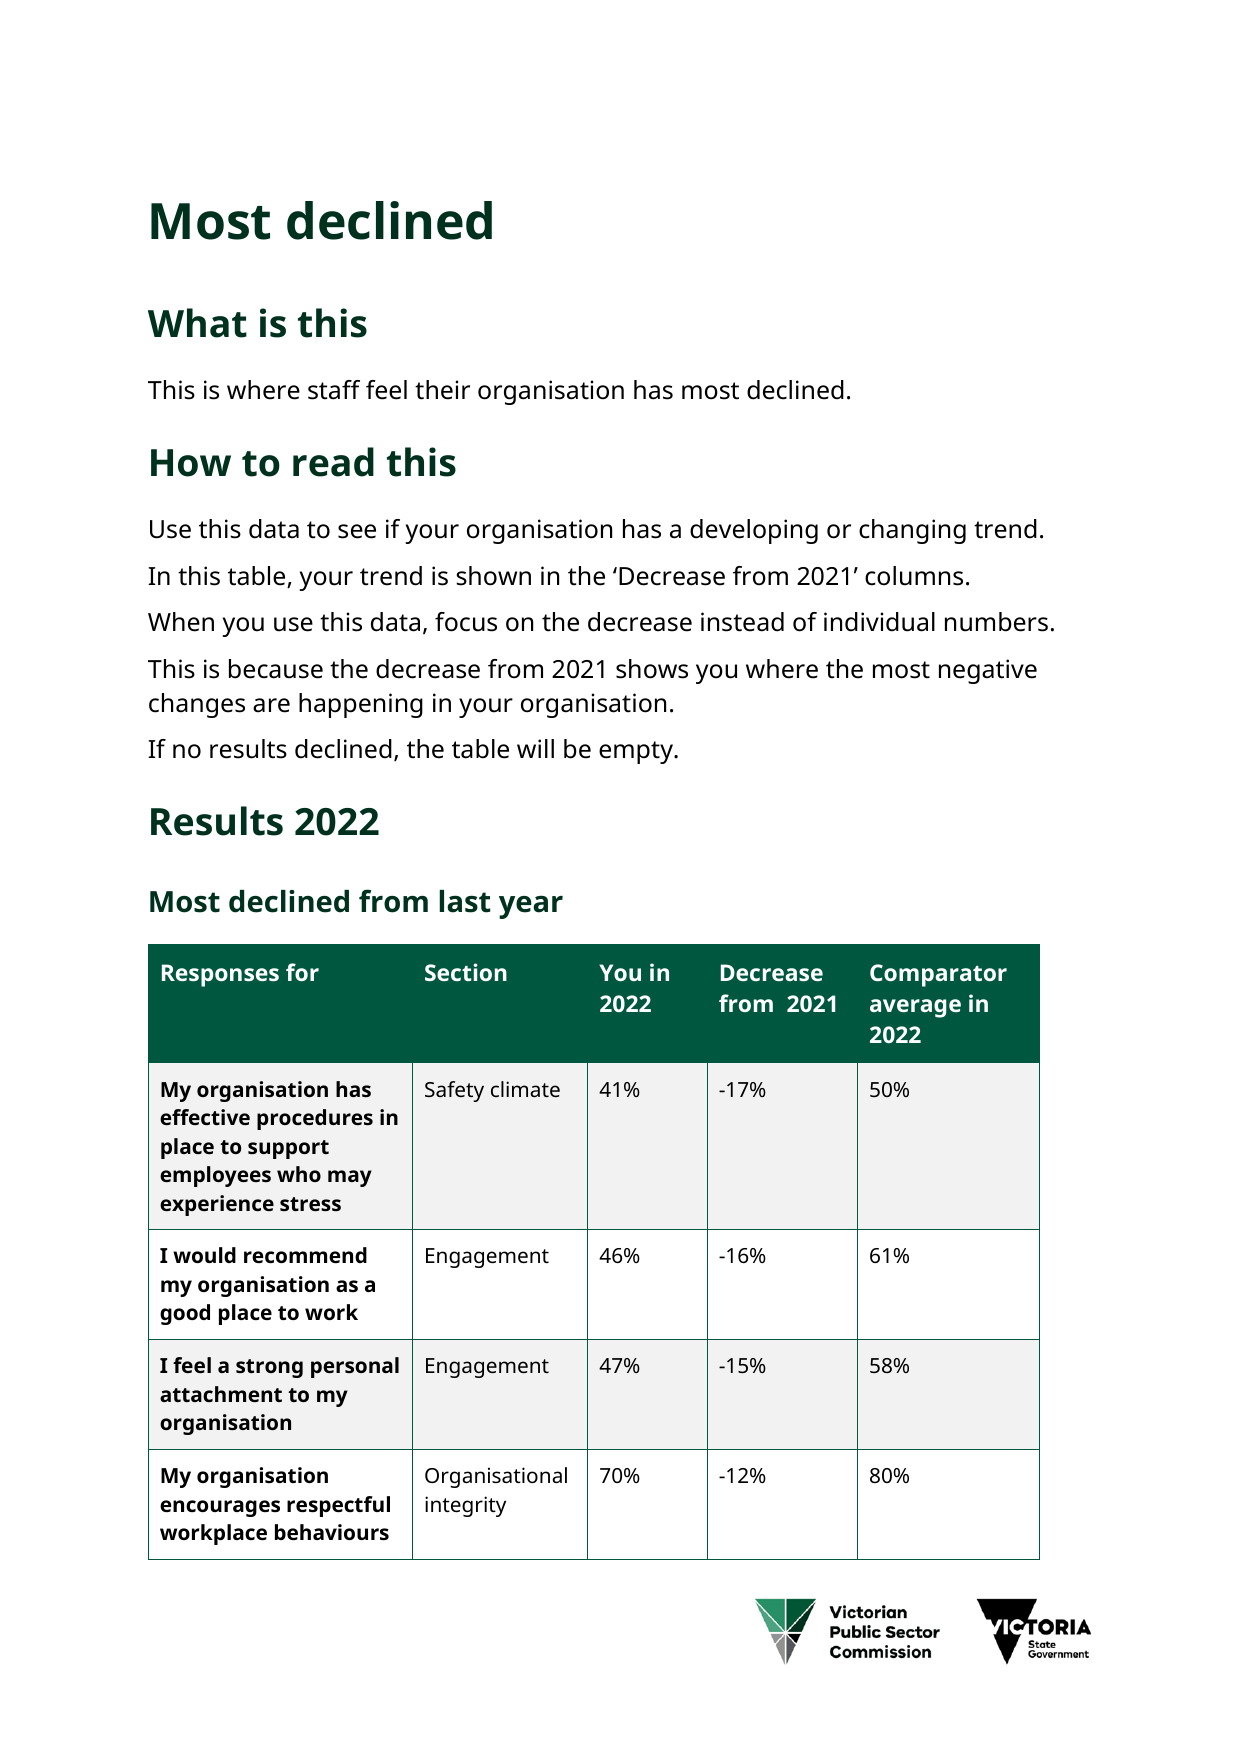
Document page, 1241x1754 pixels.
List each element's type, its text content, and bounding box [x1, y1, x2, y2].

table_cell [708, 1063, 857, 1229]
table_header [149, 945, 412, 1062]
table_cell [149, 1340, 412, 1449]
picture [754, 1598, 1093, 1666]
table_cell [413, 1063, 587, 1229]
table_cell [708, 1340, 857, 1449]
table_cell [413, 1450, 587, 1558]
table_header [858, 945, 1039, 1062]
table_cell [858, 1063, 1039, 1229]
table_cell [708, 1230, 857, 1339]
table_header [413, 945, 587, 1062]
subtitle What is this [148, 297, 1092, 348]
subtitle Results 2022 [148, 795, 1092, 846]
text Use this data to see if your organisation has a developing or changing trend. [148, 512, 1092, 546]
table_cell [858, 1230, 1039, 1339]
subtitle Most declined from last year [148, 881, 1092, 921]
text If no results declined, the table will be empty. [148, 732, 1092, 766]
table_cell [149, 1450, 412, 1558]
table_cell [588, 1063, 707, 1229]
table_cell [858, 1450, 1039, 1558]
text This is where staff feel their organisation has most declined. [148, 373, 1092, 407]
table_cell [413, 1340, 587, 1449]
subtitle Most declined [148, 186, 1092, 254]
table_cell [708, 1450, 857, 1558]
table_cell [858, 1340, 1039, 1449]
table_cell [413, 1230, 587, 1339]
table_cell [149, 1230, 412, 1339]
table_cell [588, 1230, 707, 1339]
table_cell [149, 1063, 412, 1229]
text When you use this data, focus on the decrease instead of individual numbers. [148, 605, 1092, 639]
subtitle How to read this [148, 436, 1092, 487]
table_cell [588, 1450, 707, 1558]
text This is because the decrease from 2021 shows you where the most negative changes are happening in your organisation. [148, 651, 1092, 719]
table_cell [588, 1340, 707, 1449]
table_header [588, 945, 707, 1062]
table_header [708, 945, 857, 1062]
text In this table, your trend is shown in the ‘Decrease from 2021’ columns. [148, 558, 1092, 592]
